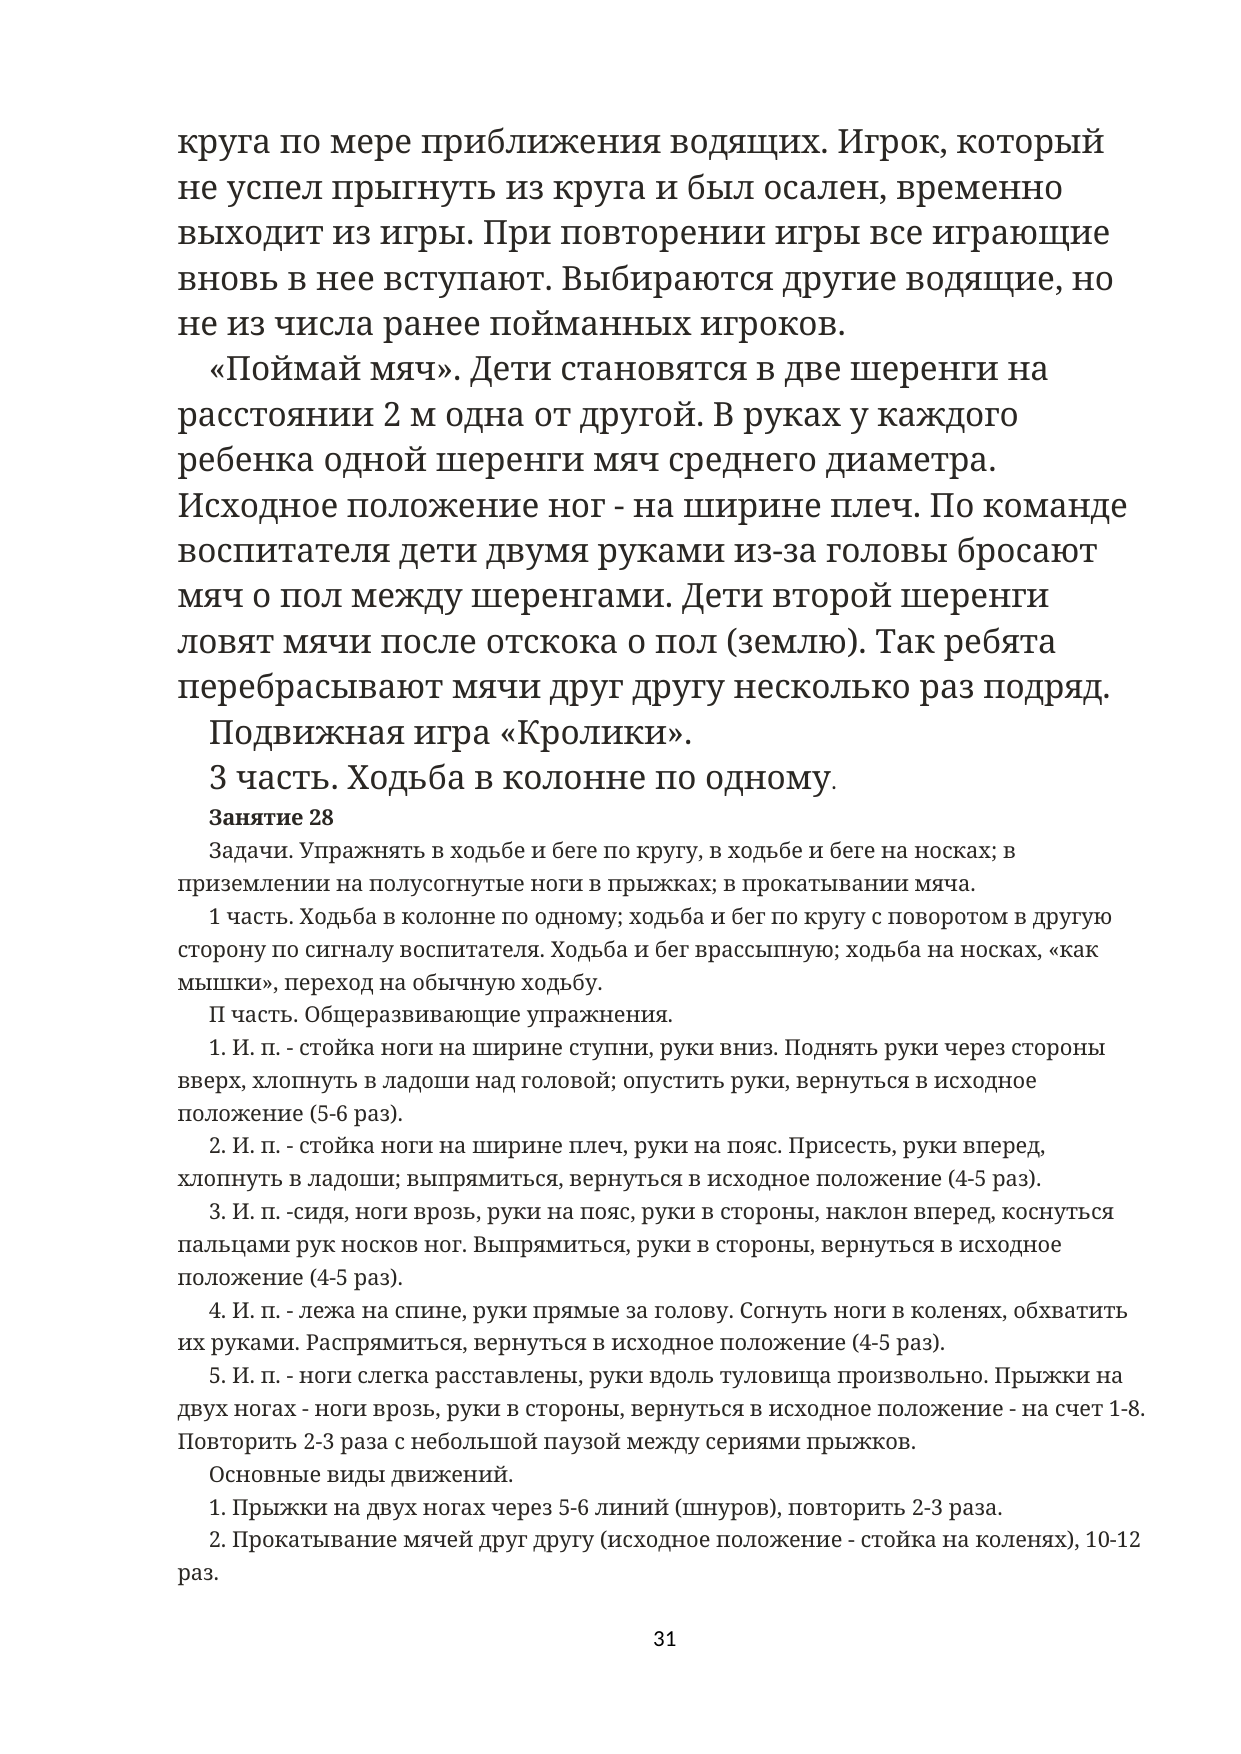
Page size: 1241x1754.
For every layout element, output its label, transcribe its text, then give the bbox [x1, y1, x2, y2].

text 5. И. п. - ноги слегка расставлены, руки вдоль туловища произвольно. Прыжки на двух ногах - ноги врозь, руки в стороны, вернуться в исходное положение - на счет 1-8. Повторить 2-3 раза с небольшой паузой между сериями прыжков. [177, 1357, 1152, 1456]
text 1. И. п. - стойка ноги на ширине ступни, руки вниз. Поднять руки через стороны вверх, хлопнуть в ладоши над головой; опустить руки, вернуться в исходное положение (5-6 раз). [177, 1029, 1152, 1127]
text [177, 118, 1152, 345]
text 3 часть. Ходьба в колонне по одному. [177, 754, 1152, 799]
text 3. И. п. -сидя, ноги врозь, руки на пояс, руки в стороны, наклон вперед, коснуться пальцами рук носков ног. Выпрямиться, руки в стороны, вернуться в исходное положение (4-5 раз). [177, 1193, 1152, 1292]
text 2. Прокатывание мячей друг другу (исходное положение - стойка на коленях), 10-12 раз. [177, 1521, 1152, 1587]
text 1. Прыжки на двух ногах через 5-6 линий (шнуров), повторить 2-3 раза. [177, 1488, 1152, 1521]
text Подвижная игра «Кролики». [177, 708, 1152, 754]
text 1 часть. Ходьба в колонне по одному; ходьба и бег по кругу с поворотом в другую сторону по сигналу воспитателя. Ходьба и бег врассыпную; ходьба на носках, «как мышки», переход на обычную ходьбу. [177, 898, 1152, 996]
text Задачи. Упражнять в ходьбе и беге по кругу, в ходьбе и беге на носках; в приземлении на полусогнутые ноги в прыжках; в прокатывании мяча. [177, 832, 1152, 898]
text 2. И. п. - стойка ноги на ширине плеч, руки на пояс. Присесть, руки вперед, хлопнуть в ладоши; выпрямиться, вернуться в исходное положение (4-5 раз). [177, 1127, 1152, 1193]
text Занятие 28 [177, 799, 1152, 832]
text П часть. Общеразвивающие упражнения. [177, 996, 1152, 1029]
text 4. И. п. - лежа на спине, руки прямые за голову. Согнуть ноги в коленях, обхватить их руками. Распрямиться, вернуться в исходное положение (4-5 раз). [177, 1292, 1152, 1357]
text Основные виды движений. [177, 1456, 1152, 1488]
text «Поймай мяч». Дети становятся в две шеренги на расстоянии 2 м одна от другой. В руках у каждого ребенка одной шеренги мяч среднего диаметра. Исходное положение ног - на ширине плеч. По команде воспитателя дети двумя руками из-за головы бросают мяч о пол между шеренгами. Дети второй шеренги ловят мячи после отскока о пол (землю). Так ребята перебрасывают мячи друг другу несколько раз подряд. [177, 345, 1152, 708]
